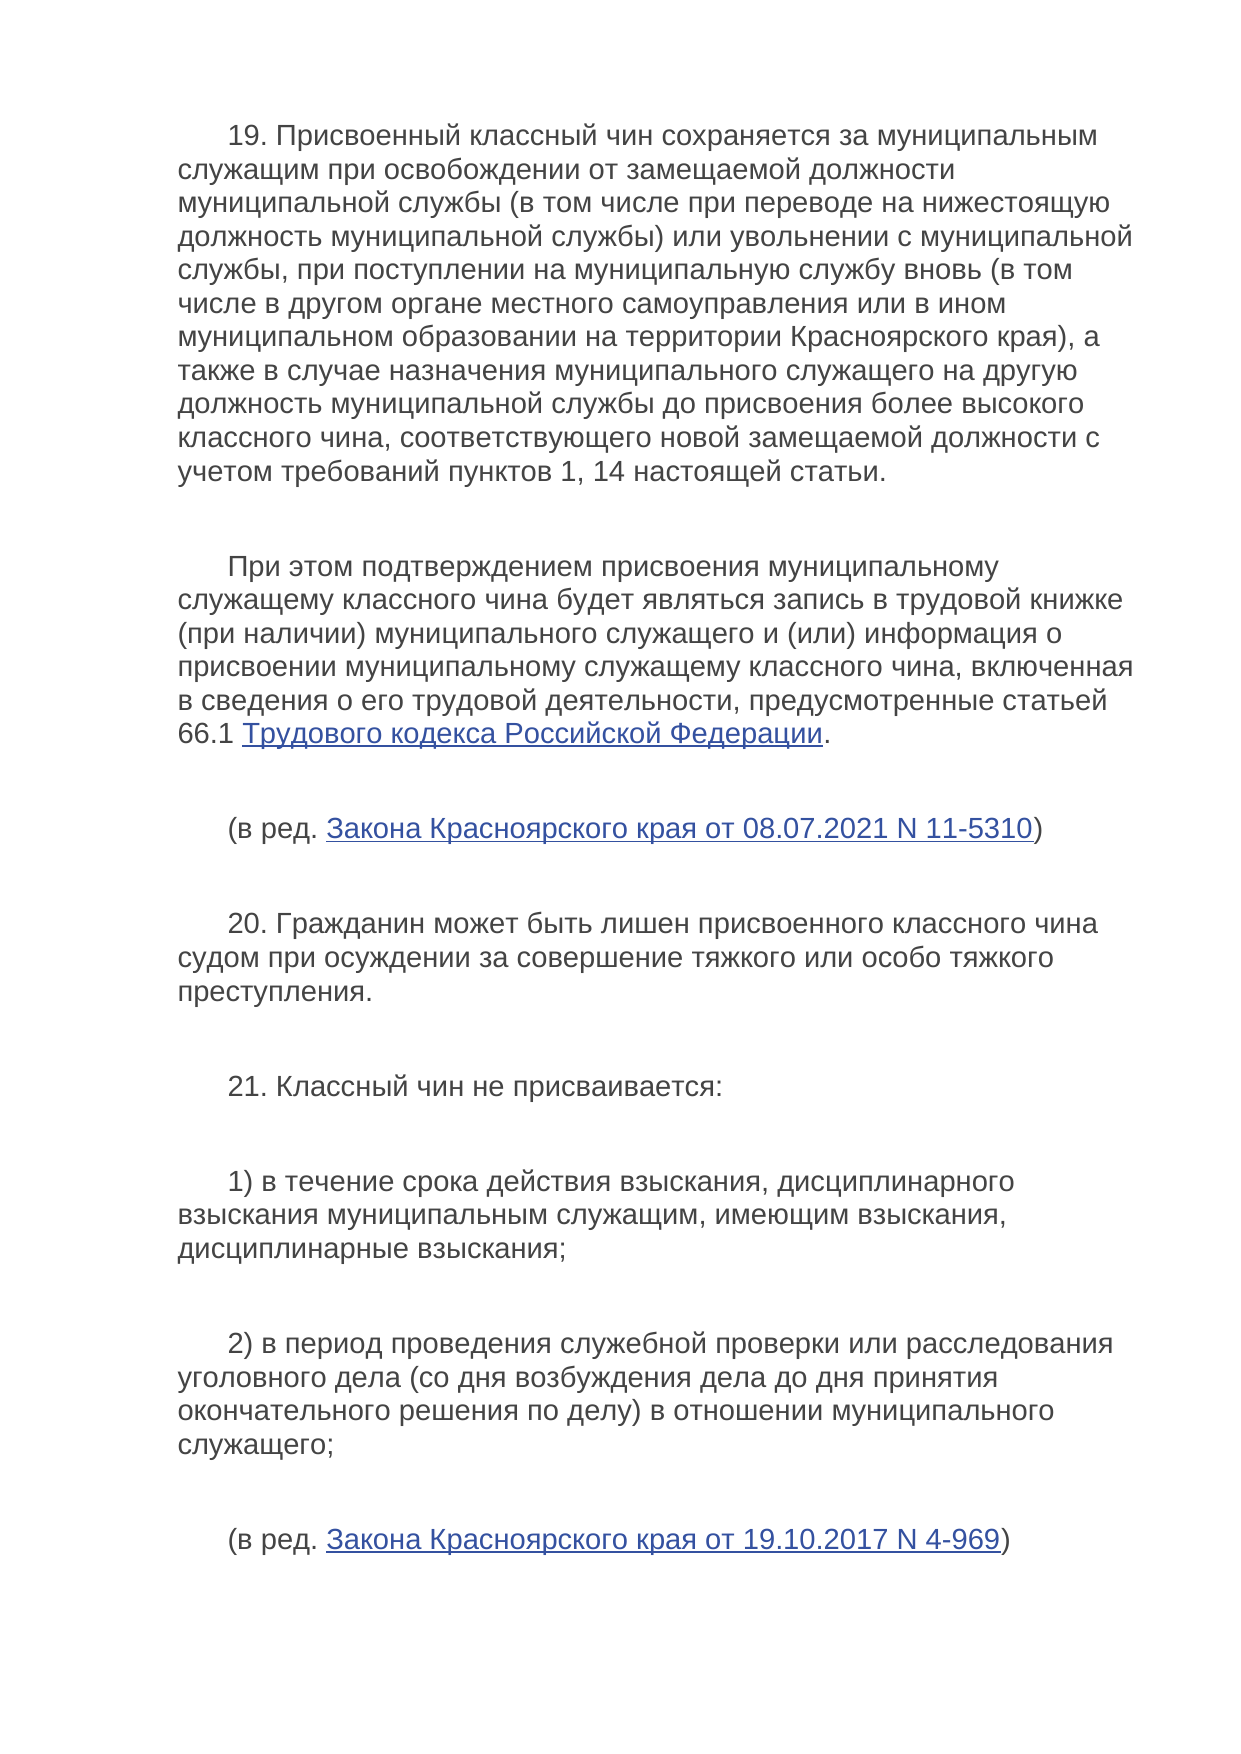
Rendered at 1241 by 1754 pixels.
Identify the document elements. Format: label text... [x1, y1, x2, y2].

text 19. Присвоенный классный чин сохраняется за муниципальным служащим при освобождении от замещаемой должности муниципальной службы (в том числе при переводе на нижестоящую должность муниципальной службы) или увольнении с муниципальной службы, при поступлении на муниципальную службу вновь (в том числе в другом органе местного самоуправления или в ином муниципальном образовании на территории Красноярского края), а также в случае назначения муниципального служащего на другую должность муниципальной службы до присвоения более высокого классного чина, соответствующего новой замещаемой должности с учетом требований пунктов 1, 14 настоящей статьи. [177, 118, 1152, 515]
text (в ред. Закона Красноярского края от 19.10.2017 N 4-969) [177, 1522, 1152, 1583]
text 2) в период проведения служебной проверки или расследования уголовного дела (со дня возбуждения дела до дня принятия окончательного решения по делу) в отношении муниципального служащего; [177, 1326, 1152, 1488]
text 1) в течение срока действия взыскания, дисциплинарного взыскания муниципальным служащим, имеющим взыскания, дисциплинарные взыскания; [177, 1164, 1152, 1292]
text 21. Классный чин не присваивается: [177, 1069, 1152, 1130]
text (в ред. Закона Красноярского края от 08.07.2021 N 11-5310) [177, 811, 1152, 873]
text 20. Гражданин может быть лишен присвоенного классного чина судом при осуждении за совершение тяжкого или особо тяжкого преступления. [177, 907, 1152, 1035]
text При этом подтверждением присвоения муниципальному служащему классного чина будет являться запись в трудовой книжке (при наличии) муниципального служащего и (или) информация о присвоении муниципальному служащему классного чина, включенная в сведения о его трудовой деятельности, предусмотренные статьей 66.1 Трудового кодекса Российской Федерации. [177, 549, 1152, 778]
